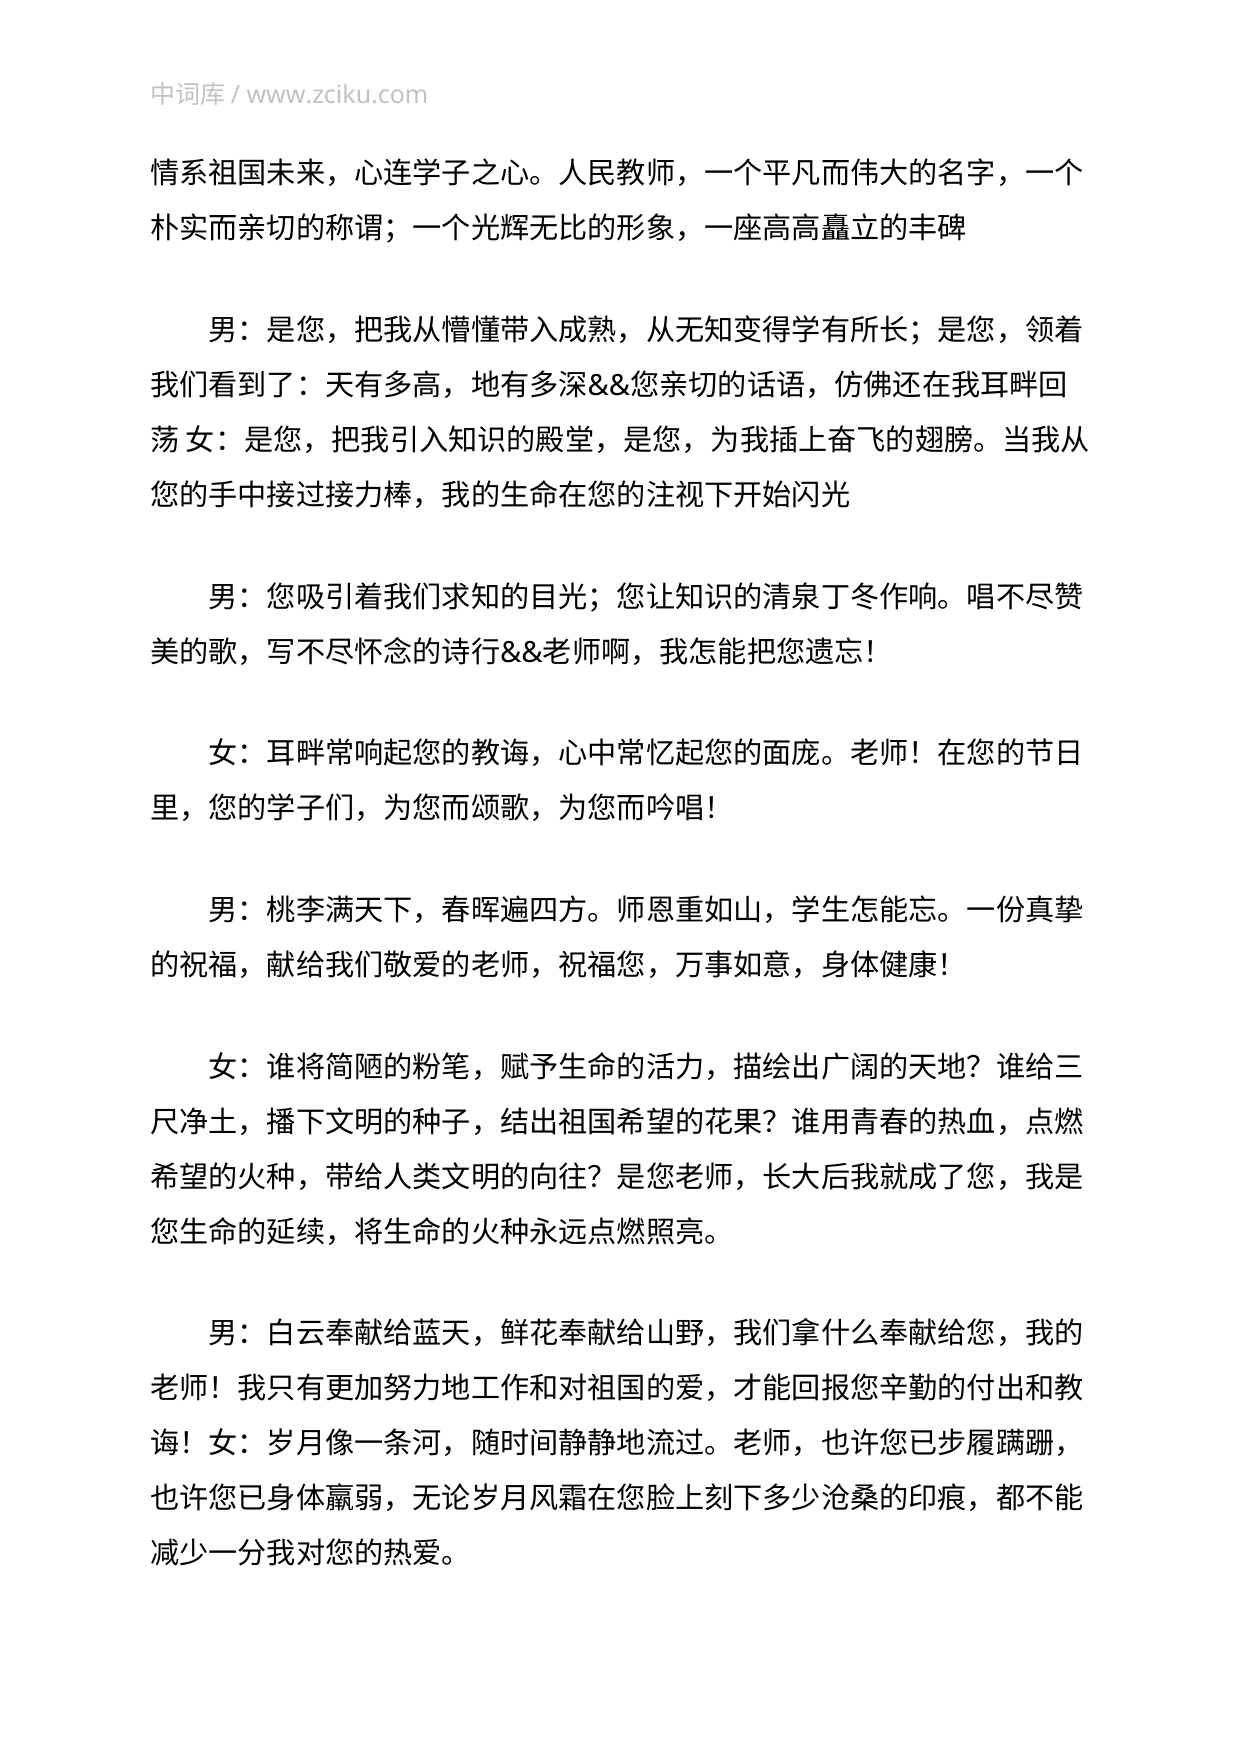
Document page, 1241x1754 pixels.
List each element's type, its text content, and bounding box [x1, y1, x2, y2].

text 男：桃李满天下，春晖遍四方。师恩重如山，学生怎能忘。一份真挚的祝福，献给我们敬爱的老师，祝福您，万事如意，身体健康！ [150, 887, 1090, 984]
text 男：是您，把我从懵懂带入成熟，从无知变得学有所长；是您，领着我们看到了：天有多高，地有多深&&您亲切的话语，仿佛还在我耳畔回荡 女：是您，把我引入知识的殿堂，是您，为我插上奋飞的翅膀。当我从您的手中接过接力棒，我的生命在您的注视下开始闪光 [150, 307, 1090, 514]
text 男：您吸引着我们求知的目光；您让知识的清泉丁冬作响。唱不尽赞美的歌，写不尽怀念的诗行&&老师啊，我怎能把您遗忘！ [150, 573, 1090, 671]
text 女：谁将简陋的粉笔，赋予生命的活力，描绘出广阔的天地？谁给三尺净土，播下文明的种子，结出祖国希望的花果？谁用青春的热血，点燃希望的火种，带给人类文明的向往？是您老师，长大后我就成了您，我是您生命的延续，将生命的火种永远点燃照亮。 [150, 1043, 1090, 1250]
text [150, 150, 1090, 247]
text 女：耳畔常响起您的教诲，心中常忆起您的面庞。老师！在您的节日里，您的学子们，为您而颂歌，为您而吟唱！ [150, 730, 1090, 827]
text 男：白云奉献给蓝天，鲜花奉献给山野，我们拿什么奉献给您，我的老师！我只有更加努力地工作和对祖国的爱，才能回报您辛勤的付出和教诲！女：岁月像一条河，随时间静静地流过。老师，也许您已步履蹒跚，也许您已身体羸弱，无论岁月风霜在您脸上刻下多少沧桑的印痕，都不能减少一分我对您的热爱。 [150, 1310, 1090, 1572]
